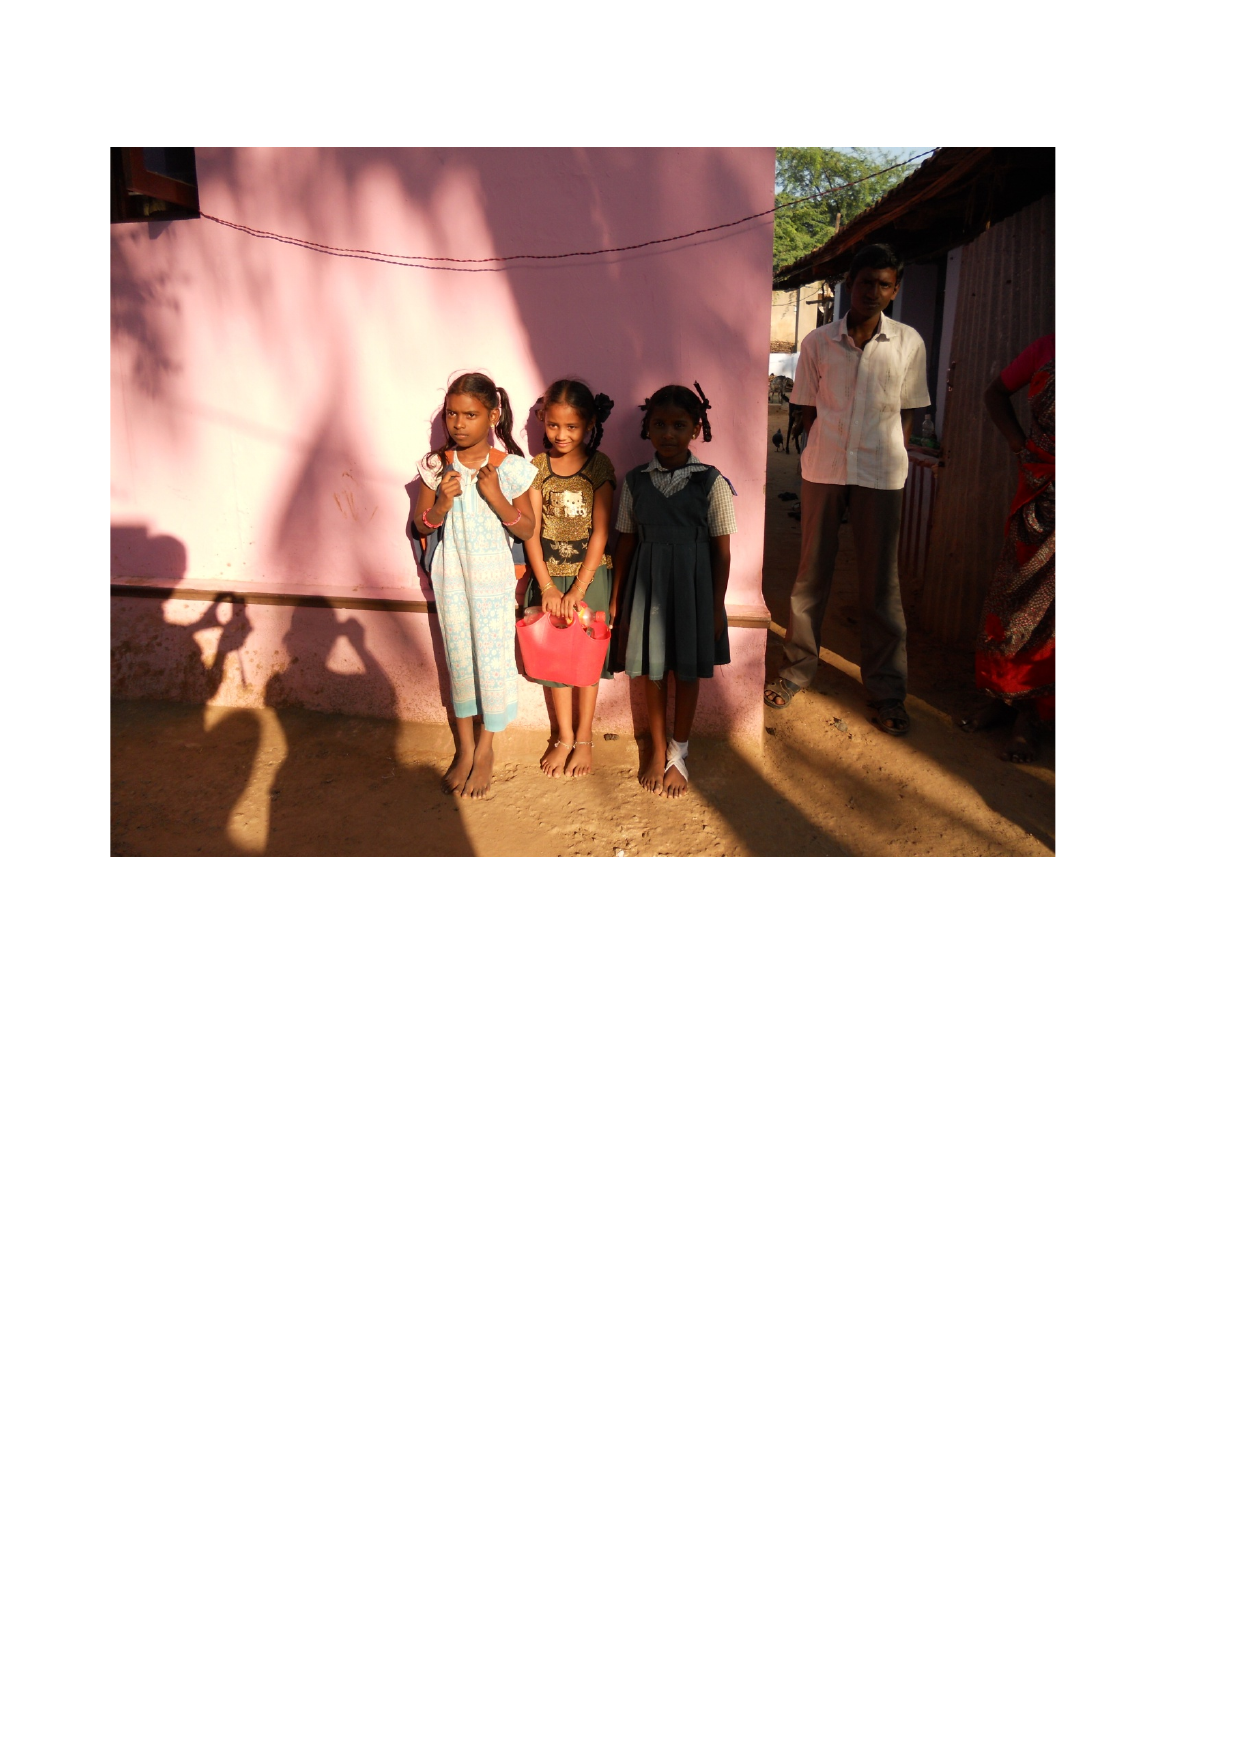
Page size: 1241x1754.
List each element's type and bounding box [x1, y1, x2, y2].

picture [110, 147, 1056, 857]
